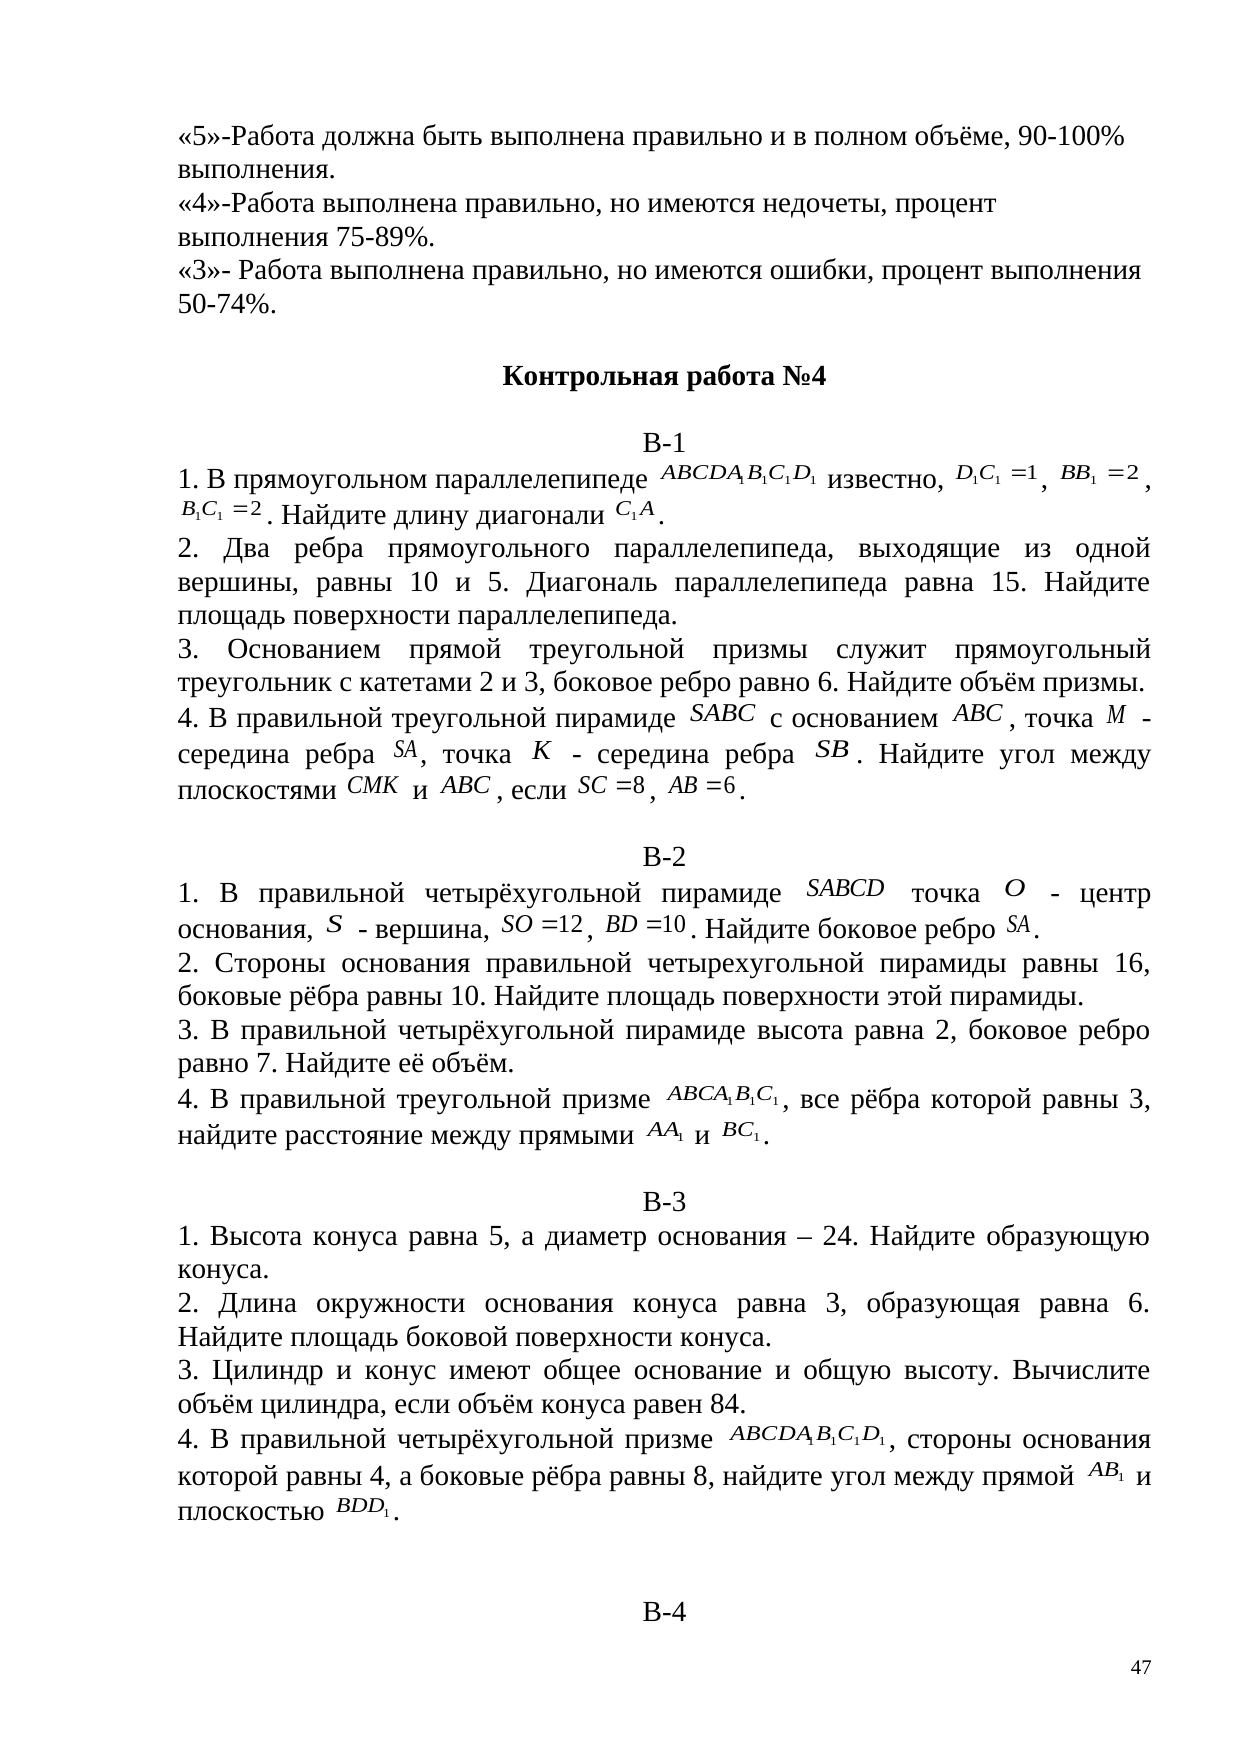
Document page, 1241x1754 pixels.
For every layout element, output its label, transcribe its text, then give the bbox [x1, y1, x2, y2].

text В-1 [177, 425, 1152, 458]
text 2. Два ребра прямоугольного параллелепипеда, выходящие из одной вершины, равны 10 и 5. Диагональ параллелепипеда равна 15. Найдите площадь поверхности параллелепипеда. [177, 530, 1152, 631]
text В-3 [177, 1184, 1152, 1218]
text 4. В правильной четырёхугольной призме , стороны основания которой равны 4, а боковые рёбра равны 8, найдите угол между прямой и плоскостью . [177, 1419, 1152, 1527]
text «4»-Работа выполнена правильно, но имеются недочеты, процент выполнения 75-89%. [177, 185, 1152, 252]
text Контрольная работа №4 [177, 358, 1152, 391]
text В-4 [177, 1594, 1152, 1628]
text 2. Длина окружности основания конуса равна 3, образующая равна 6. Найдите площадь боковой поверхности конуса. [177, 1285, 1152, 1352]
text 3. Основанием прямой треугольной призмы служит прямоугольный треугольник с катетами 2 и 3, боковое ребро равно 6. Найдите объём призмы. [177, 631, 1152, 698]
text «5»-Работа должна быть выполнена правильно и в полном объёме, 90-100% выполнения. [177, 118, 1152, 185]
text 1. В прямоугольном параллелепипеде известно, , , . Найдите длину диагонали . [177, 458, 1152, 530]
text 3. В правильной четырёхугольной пирамиде высота равна 2, боковое ребро равно 7. Найдите её объём. [177, 1012, 1152, 1079]
text В-2 [177, 839, 1152, 873]
text 4. В правильной треугольной пирамиде с основанием , точка - середина ребра , точка - середина ребра . Найдите угол между плоскостями и , если , . [177, 698, 1152, 806]
text «3»- Работа выполнена правильно, но имеются ошибки, процент выполнения 50-74%. [177, 252, 1152, 319]
text 2. Стороны основания правильной четырехугольной пирамиды равны 16, боковые рёбра равны 10. Найдите площадь поверхности этой пирамиды. [177, 945, 1152, 1012]
text 4. В правильной треугольной призме , все рёбра которой равны 3, найдите расстояние между прямыми и . [177, 1079, 1152, 1151]
text 3. Цилиндр и конус имеют общее основание и общую высоту. Вычислите объём цилиндра, если объём конуса равен 84. [177, 1352, 1152, 1419]
text 1. В правильной четырёхугольной пирамиде точка - центр основания, - вершина, , . Найдите боковое ребро . [177, 873, 1152, 945]
text 1. Высота конуса равна 5, а диаметр основания – 24. Найдите образующую конуса. [177, 1218, 1152, 1285]
